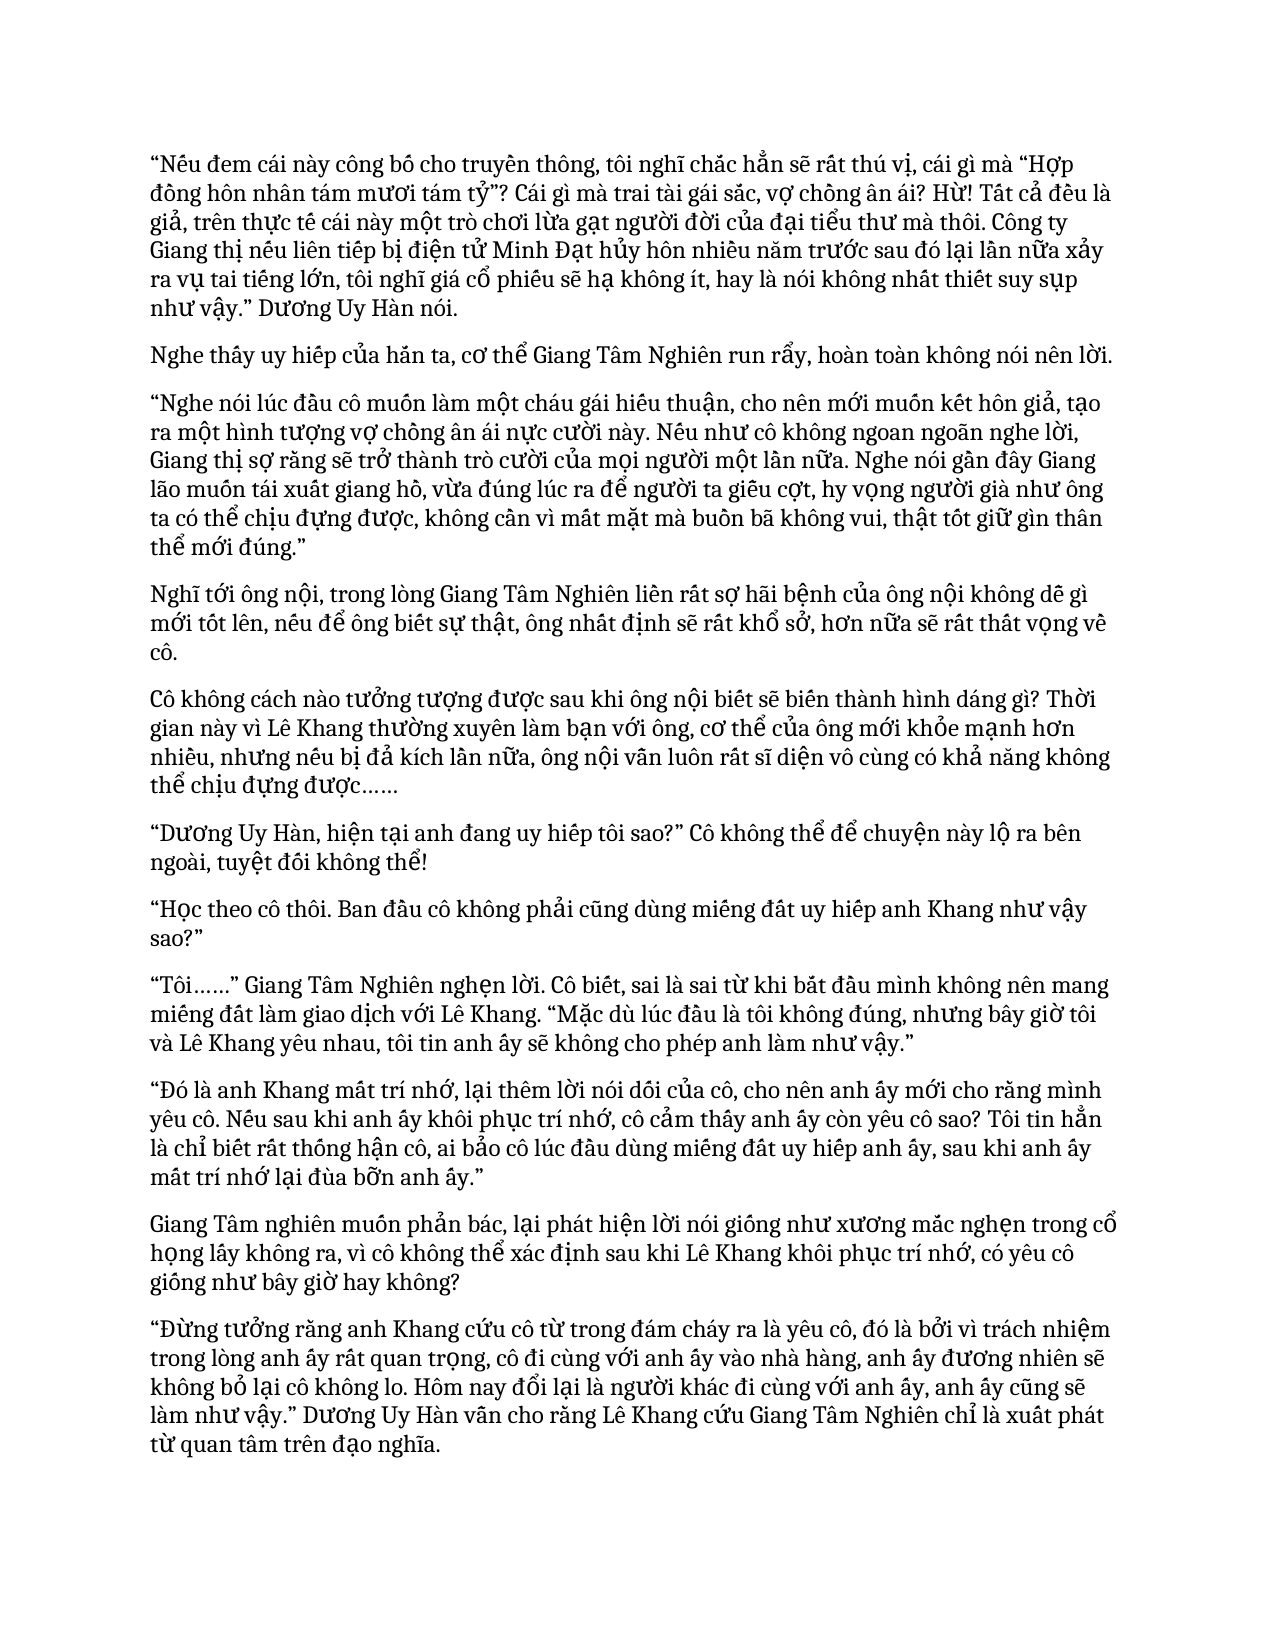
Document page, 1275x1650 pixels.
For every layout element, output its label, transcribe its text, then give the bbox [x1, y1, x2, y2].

text “Học theo cô thôi. Ban đầu cô không phải cũng dùng miếng đất uy hiếp anh Khang như vậy sao?” [150, 895, 1125, 952]
text Nghe thấy uy hiếp của hắn ta, cơ thể Giang Tâm Nghiên run rẩy, hoàn toàn không nói nên lời. [150, 341, 1125, 370]
text Cô không cách nào tưởng tượng được sau khi ông nội biết sẽ biến thành hình dáng gì? Thời gian này vì Lê Khang thường xuyên làm bạn với ông, cơ thể của ông mới khỏe mạnh hơn nhiều, nhưng nếu bị đả kích lần nữa, ông nội vẫn luôn rất sĩ diện vô cùng có khả năng không thể chịu đựng được…… [150, 685, 1125, 800]
text Giang Tâm nghiên muốn phản bác, lại phát hiện lời nói giống như xương mắc nghẹn trong cổ họng lấy không ra, vì cô không thể xác định sau khi Lê Khang khôi phục trí nhớ, có yêu cô giống như bây giờ hay không? [150, 1210, 1125, 1296]
text “Tôi……” Giang Tâm Nghiên nghẹn lời. Cô biết, sai là sai từ khi bắt đầu mình không nên mang miếng đất làm giao dịch với Lê Khang. “Mặc dù lúc đầu là tôi không đúng, nhưng bây giờ tôi và Lê Khang yêu nhau, tôi tin anh ấy sẽ không cho phép anh làm như vậy.” [150, 971, 1125, 1057]
text “Đó là anh Khang mất trí nhớ, lại thêm lời nói dối của cô, cho nên anh ấy mới cho rằng mình yêu cô. Nếu sau khi anh ấy khôi phục trí nhớ, cô cảm thấy anh ấy còn yêu cô sao? Tôi tin hẳn là chỉ biết rất thống hận cô, ai bảo cô lúc đầu dùng miếng đất uy hiếp anh ấy, sau khi anh ấy mất trí nhớ lại đùa bỡn anh ấy.” [150, 1076, 1125, 1191]
text “Dương Uy Hàn, hiện tại anh đang uy hiếp tôi sao?” Cô không thể để chuyện này lộ ra bên ngoài, tuyệt đối không thể! [150, 819, 1125, 876]
text Nghĩ tới ông nội, trong lòng Giang Tâm Nghiên liền rất sợ hãi bệnh của ông nội không dễ gì mới tốt lên, nếu để ông biết sự thật, ông nhất định sẽ rất khổ sở, hơn nữa sẽ rất thất vọng về cô. [150, 580, 1125, 666]
text “Đừng tưởng rằng anh Khang cứu cô từ trong đám cháy ra là yêu cô, đó là bởi vì trách nhiệm trong lòng anh ấy rất quan trọng, cô đi cùng với anh ấy vào nhà hàng, anh ấy đương nhiên sẽ không bỏ lại cô không lo. Hôm nay đổi lại là người khác đi cùng với anh ấy, anh ấy cũng sẽ làm như vậy.” Dương Uy Hàn vẫn cho rằng Lê Khang cứu Giang Tâm Nghiên chỉ là xuất phát từ quan tâm trên đạo nghĩa. [150, 1315, 1125, 1459]
text “Nghe nói lúc đầu cô muốn làm một cháu gái hiếu thuận, cho nên mới muốn kết hôn giả, tạo ra một hình tượng vợ chồng ân ái nực cười này. Nếu như cô không ngoan ngoãn nghe lời, Giang thị sợ rằng sẽ trở thành trò cười của mọi người một lần nữa. Nghe nói gần đây Giang lão muốn tái xuất giang hồ, vừa đúng lúc ra để người ta giễu cợt, hy vọng người già như ông ta có thể chịu đựng được, không cần vì mất mặt mà buồn bã không vui, thật tốt giữ gìn thân thể mới đúng.” [150, 389, 1125, 561]
text “Nếu đem cái này công bố cho truyền thông, tôi nghĩ chắc hẳn sẽ rất thú vị, cái gì mà “Hợp đồng hôn nhân tám mươi tám tỷ”? Cái gì mà trai tài gái sắc, vợ chồng ân ái? Hừ! Tất cả đều là giả, trên thực tế cái này một trò chơi lừa gạt người đời của đại tiểu thư mà thôi. Công ty Giang thị nếu liên tiếp bị điện tử Minh Đạt hủy hôn nhiều năm trước sau đó lại lần nữa xảy ra vụ tai tiếng lớn, tôi nghĩ giá cổ phiếu sẽ hạ không ít, hay là nói không nhất thiết suy sụp như vậy.” Dương Uy Hàn nói. [150, 150, 1125, 322]
